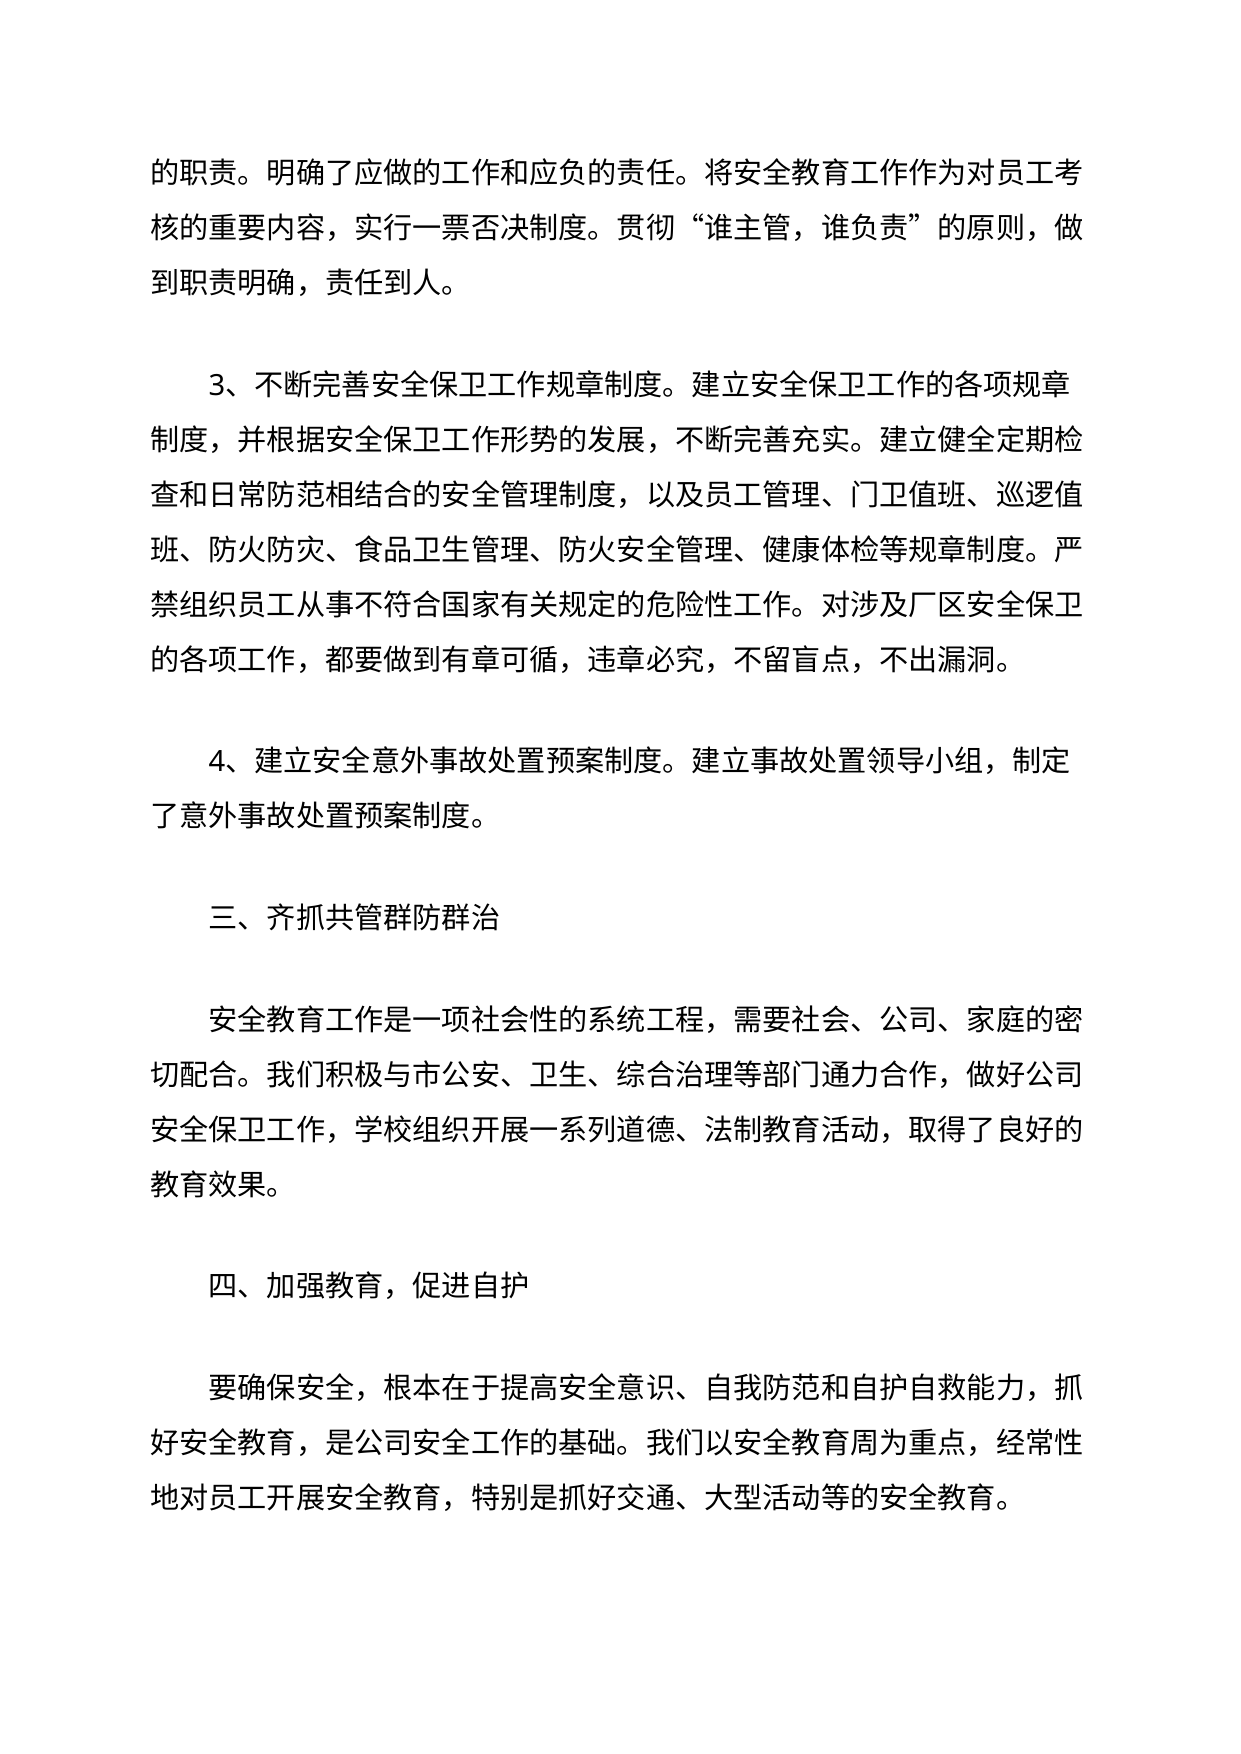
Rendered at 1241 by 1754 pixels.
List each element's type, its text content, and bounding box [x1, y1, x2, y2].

text 4、建立安全意外事故处置预案制度。建立事故处置领导小组，制定了意外事故处置预案制度。 [150, 738, 1090, 835]
text 四、加强教育，促进自护 [150, 1263, 1090, 1305]
text 三、齐抓共管群防群治 [150, 895, 1090, 937]
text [150, 150, 1090, 302]
text 安全教育工作是一项社会性的系统工程，需要社会、公司、家庭的密切配合。我们积极与市公安、卫生、综合治理等部门通力合作，做好公司安全保卫工作，学校组织开展一系列道德、法制教育活动，取得了良好的教育效果。 [150, 996, 1090, 1203]
text 要确保安全，根本在于提高安全意识、自我防范和自护自救能力，抓好安全教育，是公司安全工作的基础。我们以安全教育周为重点，经常性地对员工开展安全教育，特别是抓好交通、大型活动等的安全教育。 [150, 1365, 1090, 1517]
text 3、不断完善安全保卫工作规章制度。建立安全保卫工作的各项规章制度，并根据安全保卫工作形势的发展，不断完善充实。建立健全定期检查和日常防范相结合的安全管理制度，以及员工管理、门卫值班、巡逻值班、防火防灾、食品卫生管理、防火安全管理、健康体检等规章制度。严禁组织员工从事不符合国家有关规定的危险性工作。对涉及厂区安全保卫的各项工作，都要做到有章可循，违章必究，不留盲点，不出漏洞。 [150, 362, 1090, 678]
